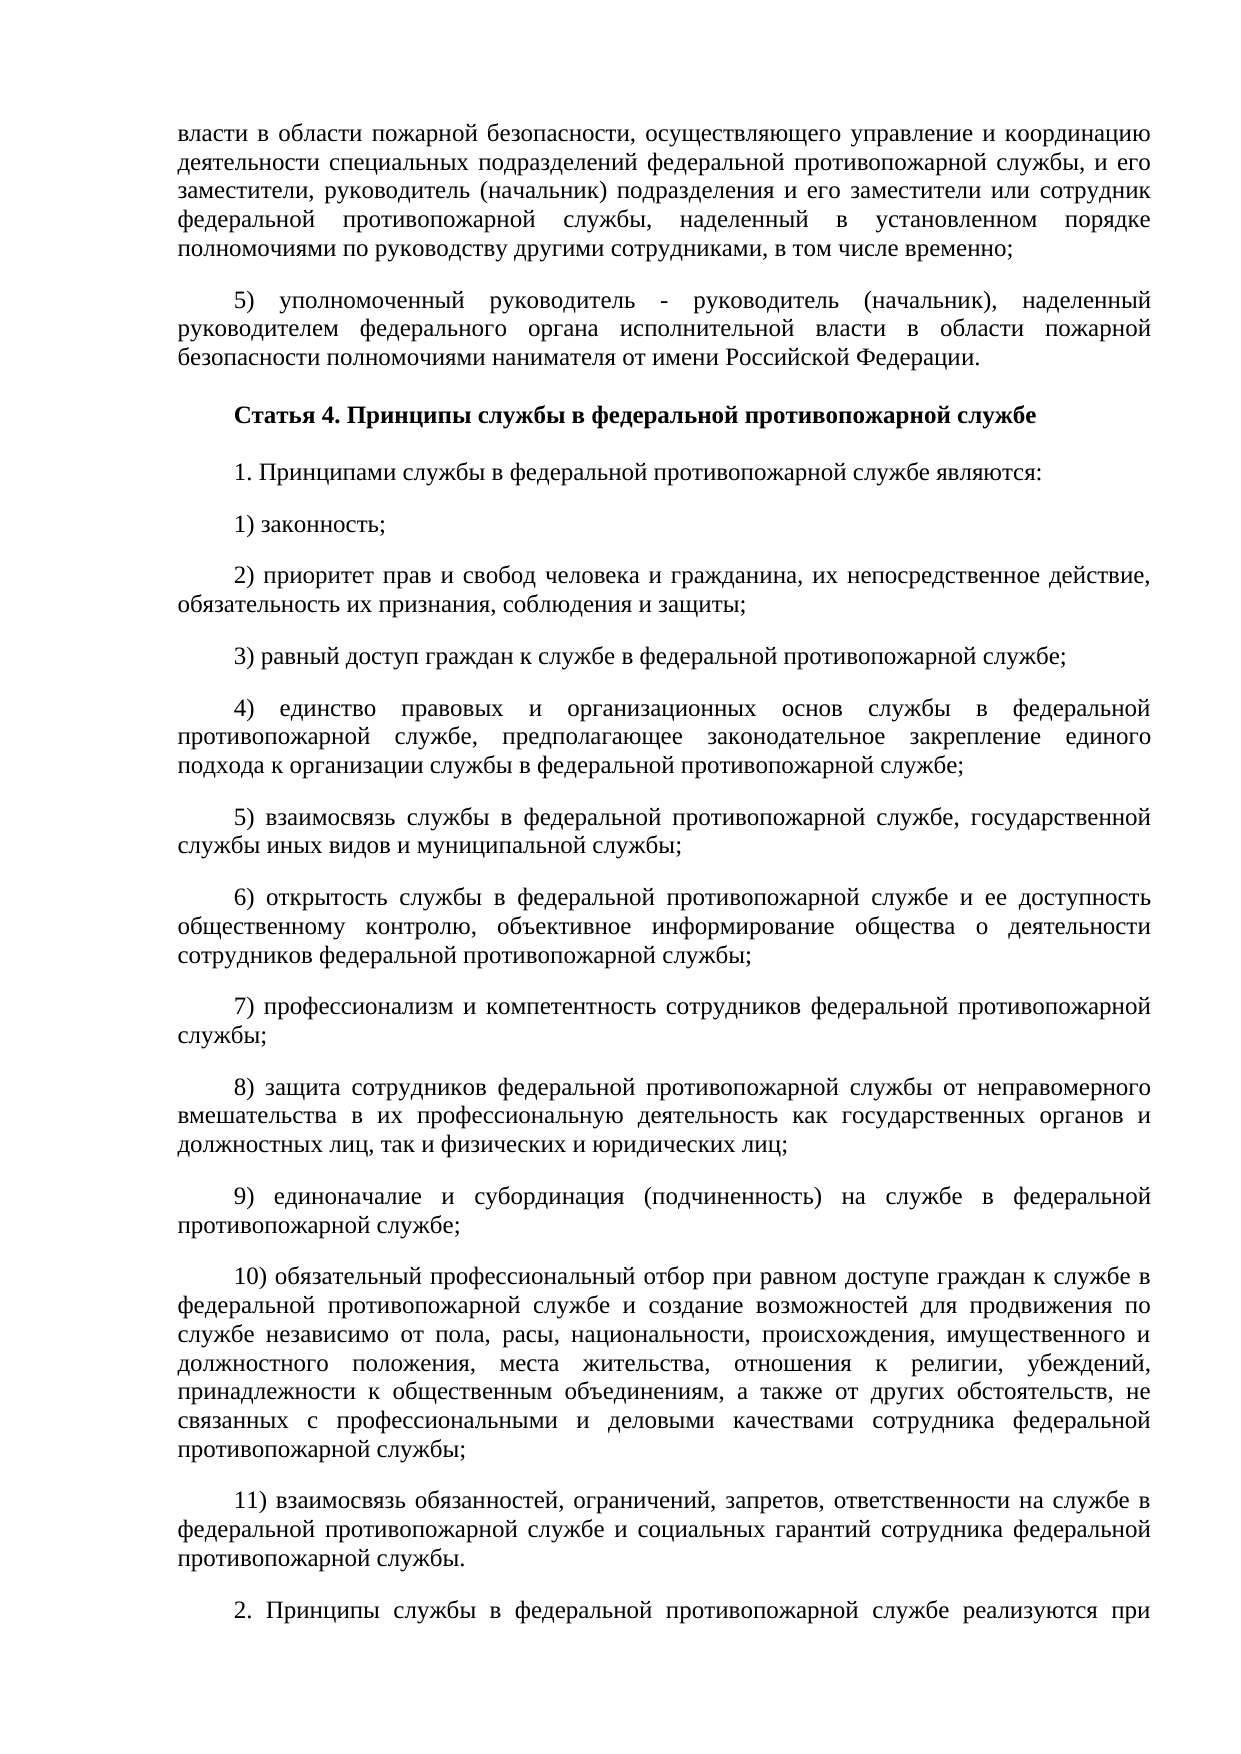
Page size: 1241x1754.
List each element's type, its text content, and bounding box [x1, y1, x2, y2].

title Статья 4. Принципы службы в федеральной противопожарной службе [177, 400, 1152, 428]
text 1. Принципами службы в федеральной противопожарной службе являются: [177, 457, 1152, 486]
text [177, 1595, 1152, 1623]
text 6) открытость службы в федеральной противопожарной службе и ее доступность общественному контролю, объективное информирование общества о деятельности сотрудников федеральной противопожарной службы; [177, 882, 1152, 968]
text 10) обязательный профессиональный отбор при равном доступе граждан к службе в федеральной противопожарной службе и создание возможностей для продвижения по службе независимо от пола, расы, национальности, происхождения, имущественного и должностного положения, места жительства, отношения к религии, убеждений, принадлежности к общественным объединениям, а также от других обстоятельств, не связанных с профессиональными и деловыми качествами сотрудника федеральной противопожарной службы; [177, 1261, 1152, 1463]
text 5) взаимосвязь службы в федеральной противопожарной службе, государственной службы иных видов и муниципальной службы; [177, 802, 1152, 859]
text 1) законность; [177, 509, 1152, 538]
text 2) приоритет прав и свобод человека и гражданина, их непосредственное действие, обязательность их признания, соблюдения и защиты; [177, 561, 1152, 618]
text 5) уполномоченный руководитель - руководитель (начальник), наделенный руководителем федерального органа исполнительной власти в области пожарной безопасности полномочиями нанимателя от имени Российской Федерации. [177, 285, 1152, 371]
text 9) единоначалие и субординация (подчиненность) на службе в федеральной противопожарной службе; [177, 1181, 1152, 1238]
text 7) профессионализм и компетентность сотрудников федеральной противопожарной службы; [177, 991, 1152, 1049]
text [177, 118, 1152, 262]
text 3) равный доступ граждан к службе в федеральной противопожарной службе; [177, 641, 1152, 670]
text 11) взаимосвязь обязанностей, ограничений, запретов, ответственности на службе в федеральной противопожарной службе и социальных гарантий сотрудника федеральной противопожарной службы. [177, 1486, 1152, 1572]
text 4) единство правовых и организационных основ службы в федеральной противопожарной службе, предполагающее законодательное закрепление единого подхода к организации службы в федеральной противопожарной службе; [177, 693, 1152, 779]
text 8) защита сотрудников федеральной противопожарной службы от неправомерного вмешательства в их профессиональную деятельность как государственных органов и должностных лиц, так и физических и юридических лиц; [177, 1072, 1152, 1158]
